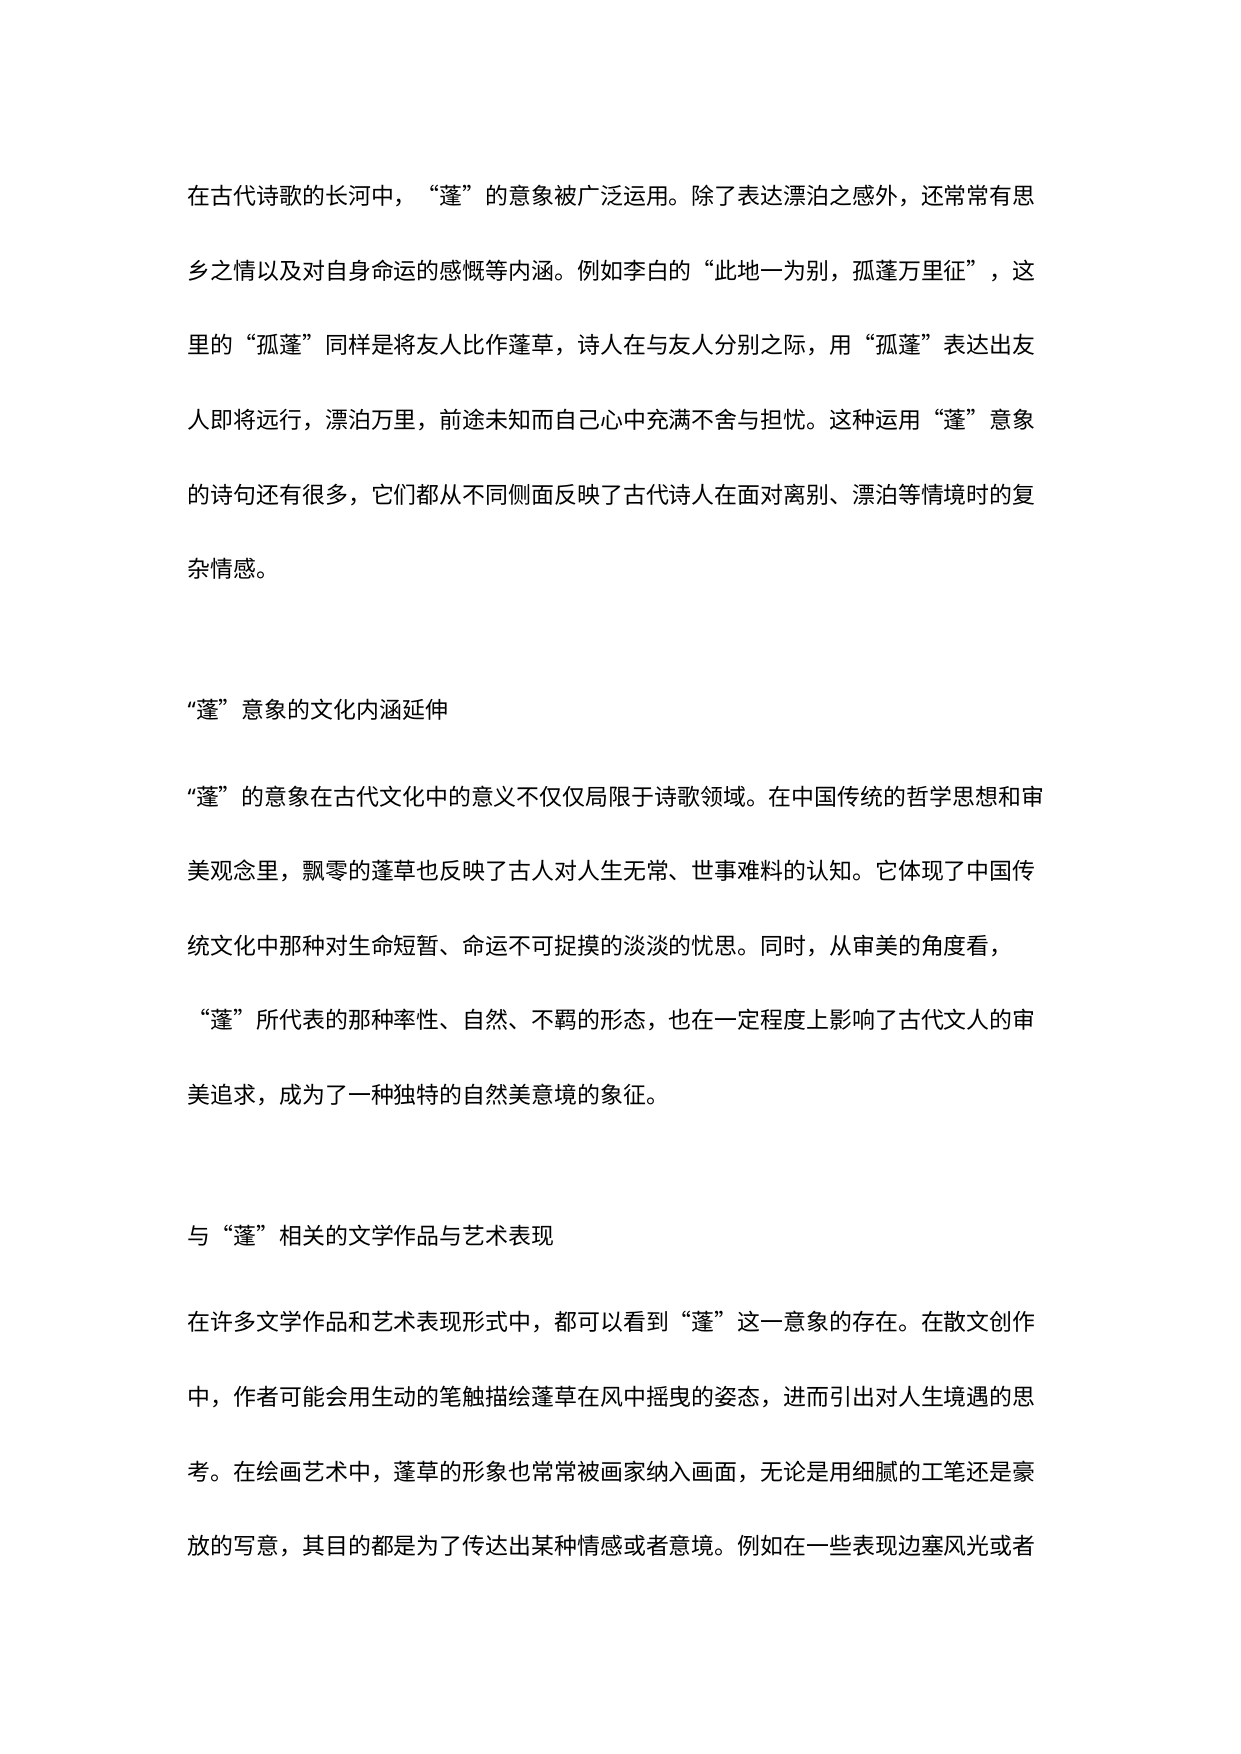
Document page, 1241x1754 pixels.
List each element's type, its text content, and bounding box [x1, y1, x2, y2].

text “蓬”的意象在古代文化中的意义不仅仅局限于诗歌领域。在中国传统的哲学思想和审美观念里，飘零的蓬草也反映了古人对人生无常、世事难料的认知。它体现了中国传统文化中那种对生命短暂、命运不可捉摸的淡淡的忧思。同时，从审美的角度看，“蓬”所代表的那种率性、自然、不羁的形态，也在一定程度上影响了古代文人的审美追求，成为了一种独特的自然美意境的象征。 [187, 762, 1053, 1126]
text 在古代诗歌的长河中，“蓬”的意象被广泛运用。除了表达漂泊之感外，还常常有思乡之情以及对自身命运的感慨等内涵。例如李白的“此地一为别，孤蓬万里征”，这里的“孤蓬”同样是将友人比作蓬草，诗人在与友人分别之际，用“孤蓬”表达出友人即将远行，漂泊万里，前途未知而自己心中充满不舍与担忧。这种运用“蓬”意象的诗句还有很多，它们都从不同侧面反映了古代诗人在面对离别、漂泊等情境时的复杂情感。 [187, 162, 1053, 600]
text “蓬”意象的文化内涵延伸 [187, 676, 1053, 741]
text 与“蓬”相关的文学作品与艺术表现 [187, 1202, 1053, 1267]
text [187, 1288, 1053, 1577]
